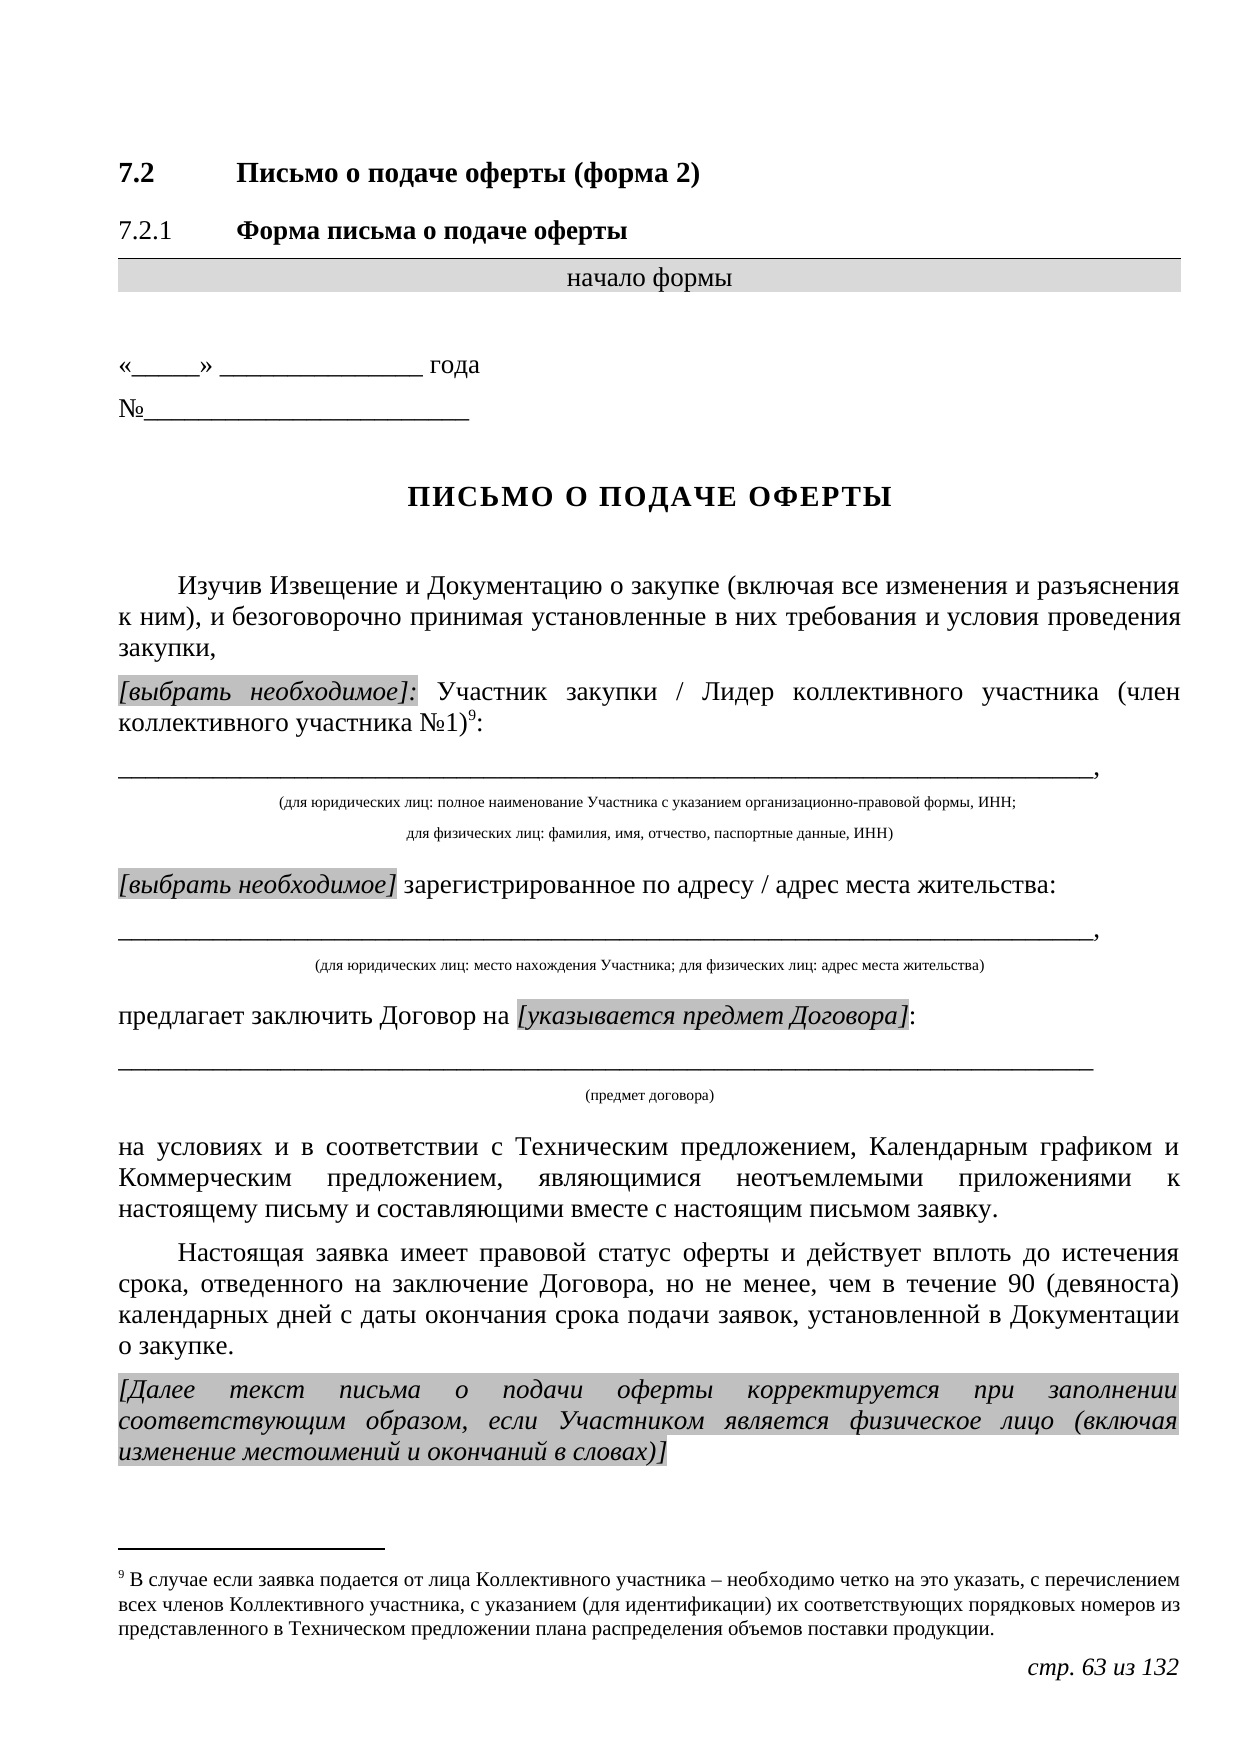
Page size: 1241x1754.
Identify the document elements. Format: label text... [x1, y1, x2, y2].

text [Далее текст письма о подачи оферты корректируется при заполнении соответствующим образом, если Участником является физическое лицо (включая изменение местоимений и окончаний в словах)] [667, 1373, 1181, 1466]
text Настоящая заявка имеет правовой статус оферты и действует вплоть до истечения срока, отведенного на заключение Договора, но не менее, чем в течение 90 (девяноста) календарных дней с даты окончания срока подачи заявок, установленной в Документации о закупке. [118, 1236, 1181, 1360]
text ________________________________________________________________________ [118, 1043, 1181, 1074]
text начало формы [118, 259, 1181, 292]
text №________________________ [118, 392, 635, 423]
text на условиях и в соответствии с Техническим предложением, Календарным графиком и Коммерческим предложением, являющимися неотъемлемыми приложениями к настоящему письму и составляющими вместе с настоящим письмом заявку. [118, 1130, 1181, 1223]
text ________________________________________________________________________, [118, 749, 1181, 781]
text [выбрать необходимое] зарегистрированное по адресу / адрес места жительства: [397, 868, 1181, 899]
text Письмо о подаче оферты [118, 479, 1181, 513]
text Изучив Извещение и Документацию о закупке (включая все изменения и разъяснения к ним), и безоговорочно принимая установленные в них требования и условия проведения закупки, [118, 569, 1181, 662]
text [выбрать необходимое]: Участник закупки / Лидер коллективного участника (член коллективного участника №1): [118, 675, 1181, 737]
subtitle Письмо о подаче оферты (форма 2) [118, 156, 1181, 189]
text (предмет договора) [118, 1086, 1181, 1117]
text «_____» _______________ года [118, 348, 635, 379]
text Форма письма о подаче оферты [118, 214, 1181, 245]
text (для юридических лиц: полное наименование Участника с указанием организационно-правовой формы, ИНН; для физических лиц: фамилия, имя, отчество, паспортные данные, ИНН) [118, 793, 1181, 856]
text предлагает заключить Договор на [указывается предмет Договора]: [118, 999, 517, 1030]
text ________________________________________________________________________, [118, 912, 1181, 943]
text (для юридических лиц: место нахождения Участника; для физических лиц: адрес места жительства) [118, 955, 1181, 986]
text предлагает заключить Договор на [указывается предмет Договора]: [909, 999, 1181, 1030]
